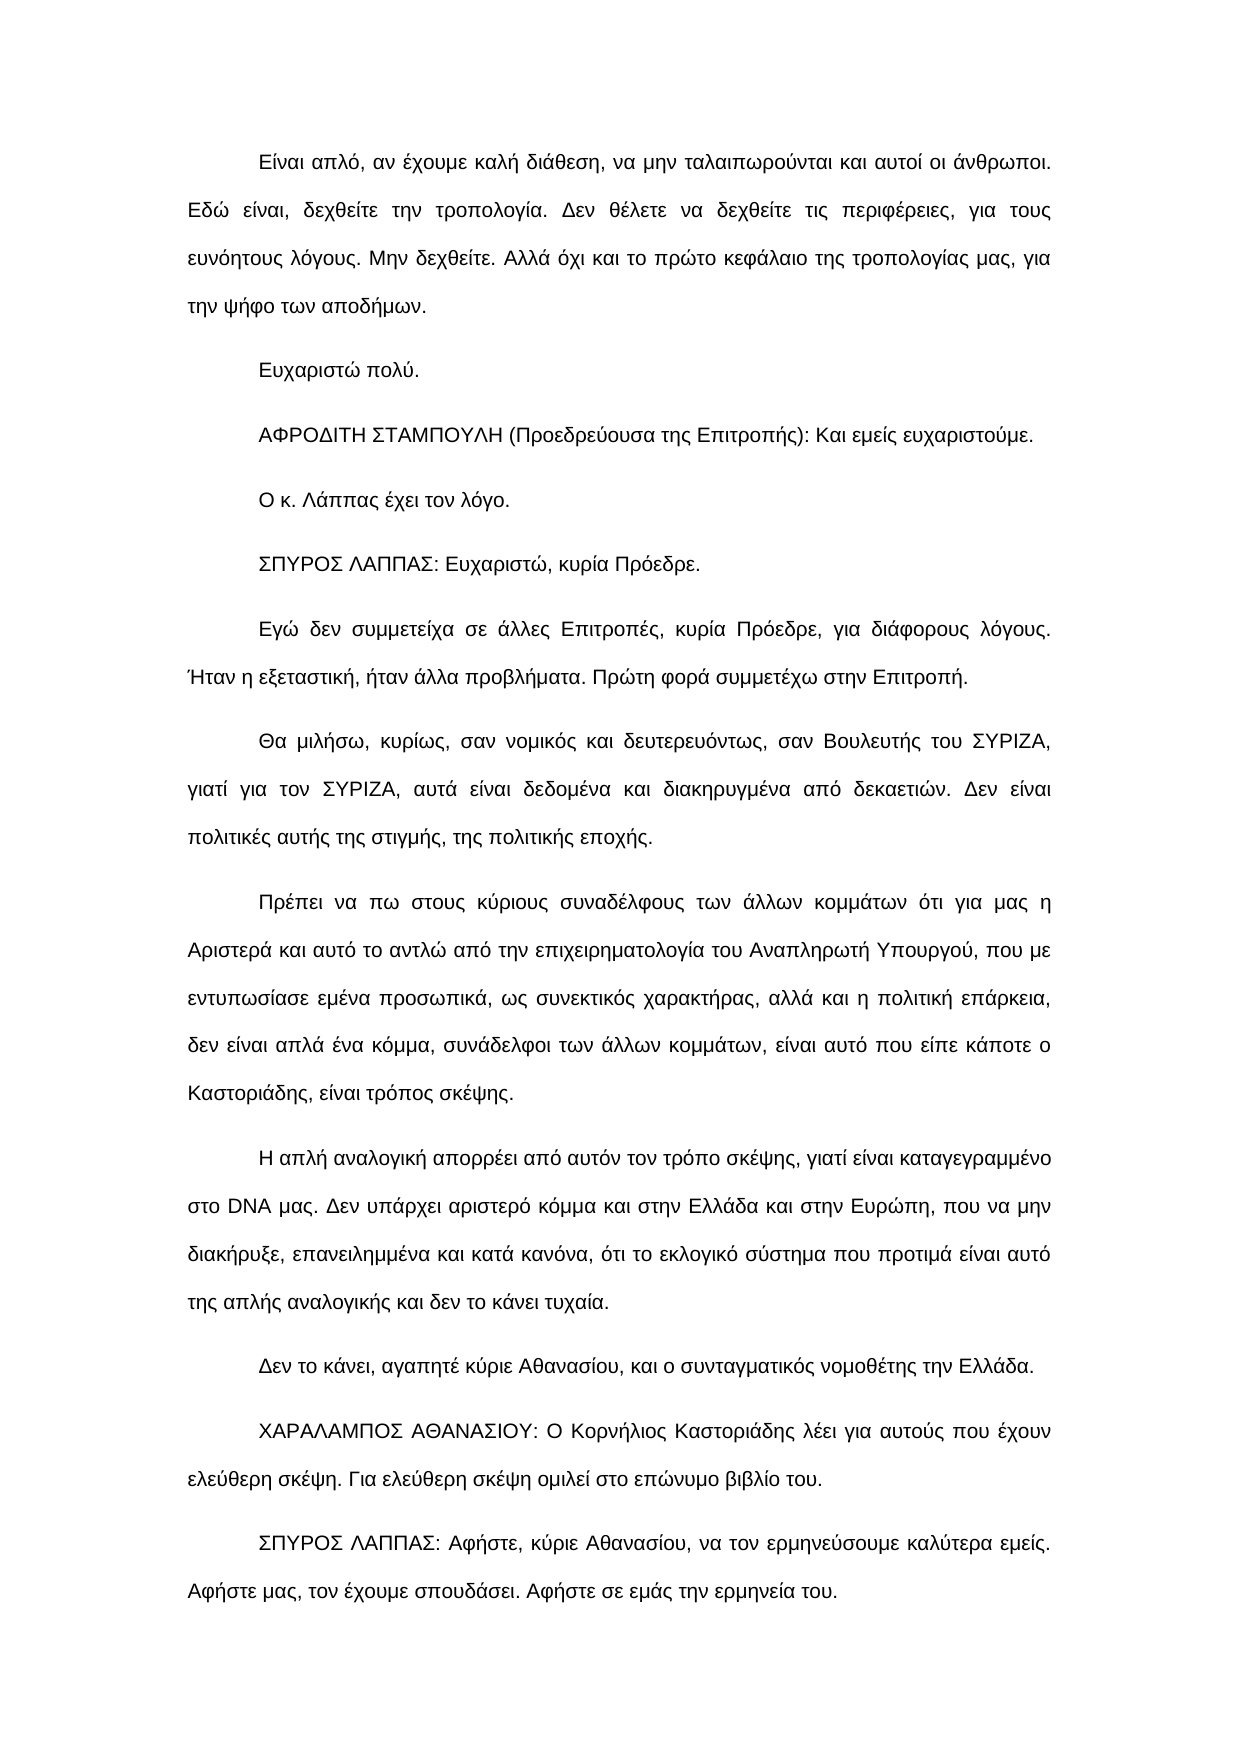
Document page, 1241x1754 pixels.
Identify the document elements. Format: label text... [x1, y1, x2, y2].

text Δεν το κάνει, αγαπητέ κύριε Αθανασίου, και ο συνταγματικός νομοθέτης την Ελλάδα. [187, 1354, 1053, 1378]
text Εγώ δεν συμμετείχα σε άλλες Επιτροπές, κυρία Πρόεδρε, για διάφορους λόγους. Ήταν η εξεταστική, ήταν άλλα προβλήματα. Πρώτη φορά συμμετέχω στην Επιτροπή. [187, 617, 1053, 688]
text ΧΑΡΑΛΑΜΠΟΣ ΑΘΑΝΑΣΙΟΥ: Ο Κορνήλιος Καστοριάδης λέει για αυτούς που έχουν ελεύθερη σκέψη. Για ελεύθερη σκέψη ομιλεί στο επώνυμο βιβλίο του. [187, 1419, 1053, 1491]
text ΣΠΥΡΟΣ ΛΑΠΠΑΣ: Ευχαριστώ, κυρία Πρόεδρε. [187, 552, 1053, 576]
text ΣΠΥΡΟΣ ΛΑΠΠΑΣ: Αφήστε, κύριε Αθανασίου, να τον ερμηνεύσουμε καλύτερα εμείς. Αφήστε μας, τον έχουμε σπουδάσει. Αφήστε σε εμάς την ερμηνεία του. [187, 1531, 1053, 1603]
text ΑΦΡΟΔΙΤΗ ΣΤΑΜΠΟΥΛΗ (Προεδρεύουσα της Επιτροπής): Και εμείς ευχαριστούμε. [187, 423, 1053, 447]
text Είναι απλό, αν έχουμε καλή διάθεση, να μην ταλαιπωρούνται και αυτοί οι άνθρωποι. Εδώ είναι, δεχθείτε την τροπολογία. Δεν θέλετε να δεχθείτε τις περιφέρειες, για τους ευνόητους λόγους. Μην δεχθείτε. Αλλά όχι και το πρώτο κεφάλαιο της τροπολογίας μας, για την ψήφο των αποδήμων. [187, 150, 1053, 318]
text Θα μιλήσω, κυρίως, σαν νομικός και δευτερευόντως, σαν Βουλευτής του ΣΥΡΙΖΑ, γιατί για τον ΣΥΡΙΖΑ, αυτά είναι δεδομένα και διακηρυγμένα από δεκαετιών. Δεν είναι πολιτικές αυτής της στιγμής, της πολιτικής εποχής. [187, 729, 1053, 849]
text Ευχαριστώ πολύ. [187, 358, 1053, 382]
text Ο κ. Λάππας έχει τον λόγο. [187, 487, 1053, 511]
text Πρέπει να πω στους κύριους συναδέλφους των άλλων κομμάτων ότι για μας η Αριστερά και αυτό το αντλώ από την επιχειρηματολογία του Αναπληρωτή Υπουργού, που με εντυπωσίασε εμένα προσωπικά, ως συνεκτικός χαρακτήρας, αλλά και η πολιτική επάρκεια, δεν είναι απλά ένα κόμμα, συνάδελφοι των άλλων κομμάτων, είναι αυτό που είπε κάποτε ο Καστοριάδης, είναι τρόπος σκέψης. [187, 889, 1053, 1105]
text Η απλή αναλογική απορρέει από αυτόν τον τρόπο σκέψης, γιατί είναι καταγεγραμμένο στο DNA μας. Δεν υπάρχει αριστερό κόμμα και στην Ελλάδα και στην Ευρώπη, που να μην διακήρυξε, επανειλημμένα και κατά κανόνα, ότι το εκλογικό σύστημα που προτιμά είναι αυτό της απλής αναλογικής και δεν το κάνει τυχαία. [187, 1146, 1053, 1313]
